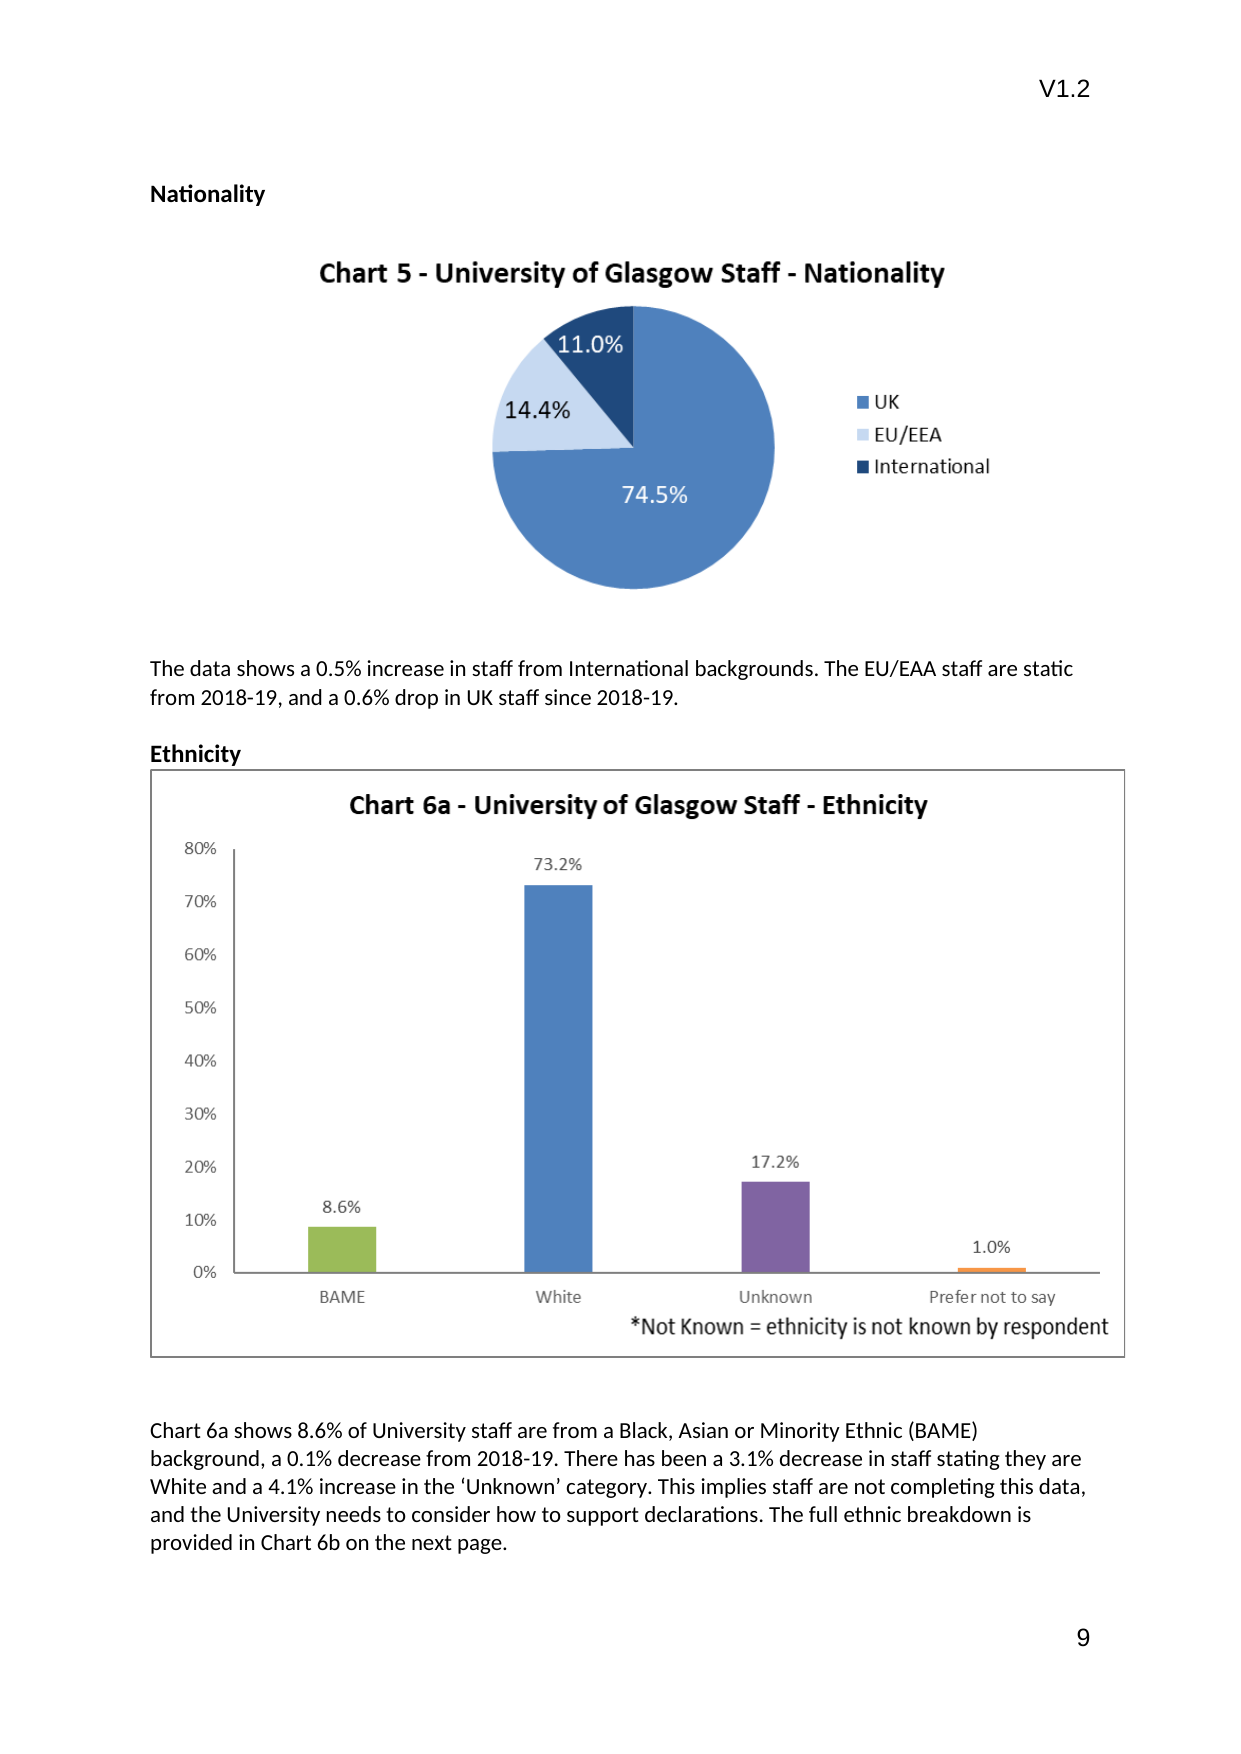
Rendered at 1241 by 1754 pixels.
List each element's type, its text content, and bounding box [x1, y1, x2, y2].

picture [150, 236, 1114, 627]
text Chart 6a shows 8.6% of University staff are from a Black, Asian or Minority Ethnic (BAME) background, a 0.1% decrease from 2018-19. There has been a 3.1% decrease in staff stating they are White and a 4.1% increase in the ‘Unknown’ category. This implies staff are not completing this data, and the University needs to consider how to support declarations. The full ethnic breakdown is provided in Chart 6b on the next page. [150, 1416, 1090, 1556]
picture [150, 769, 1125, 1358]
text The data shows a 0.5% increase in staff from International backgrounds. The EU/EAA staff are static from 2018-19, and a 0.6% drop in UK staff since 2018-19. [150, 654, 1090, 711]
subtitle Ethnicity [150, 739, 1090, 769]
subtitle Nationality [150, 178, 1090, 208]
